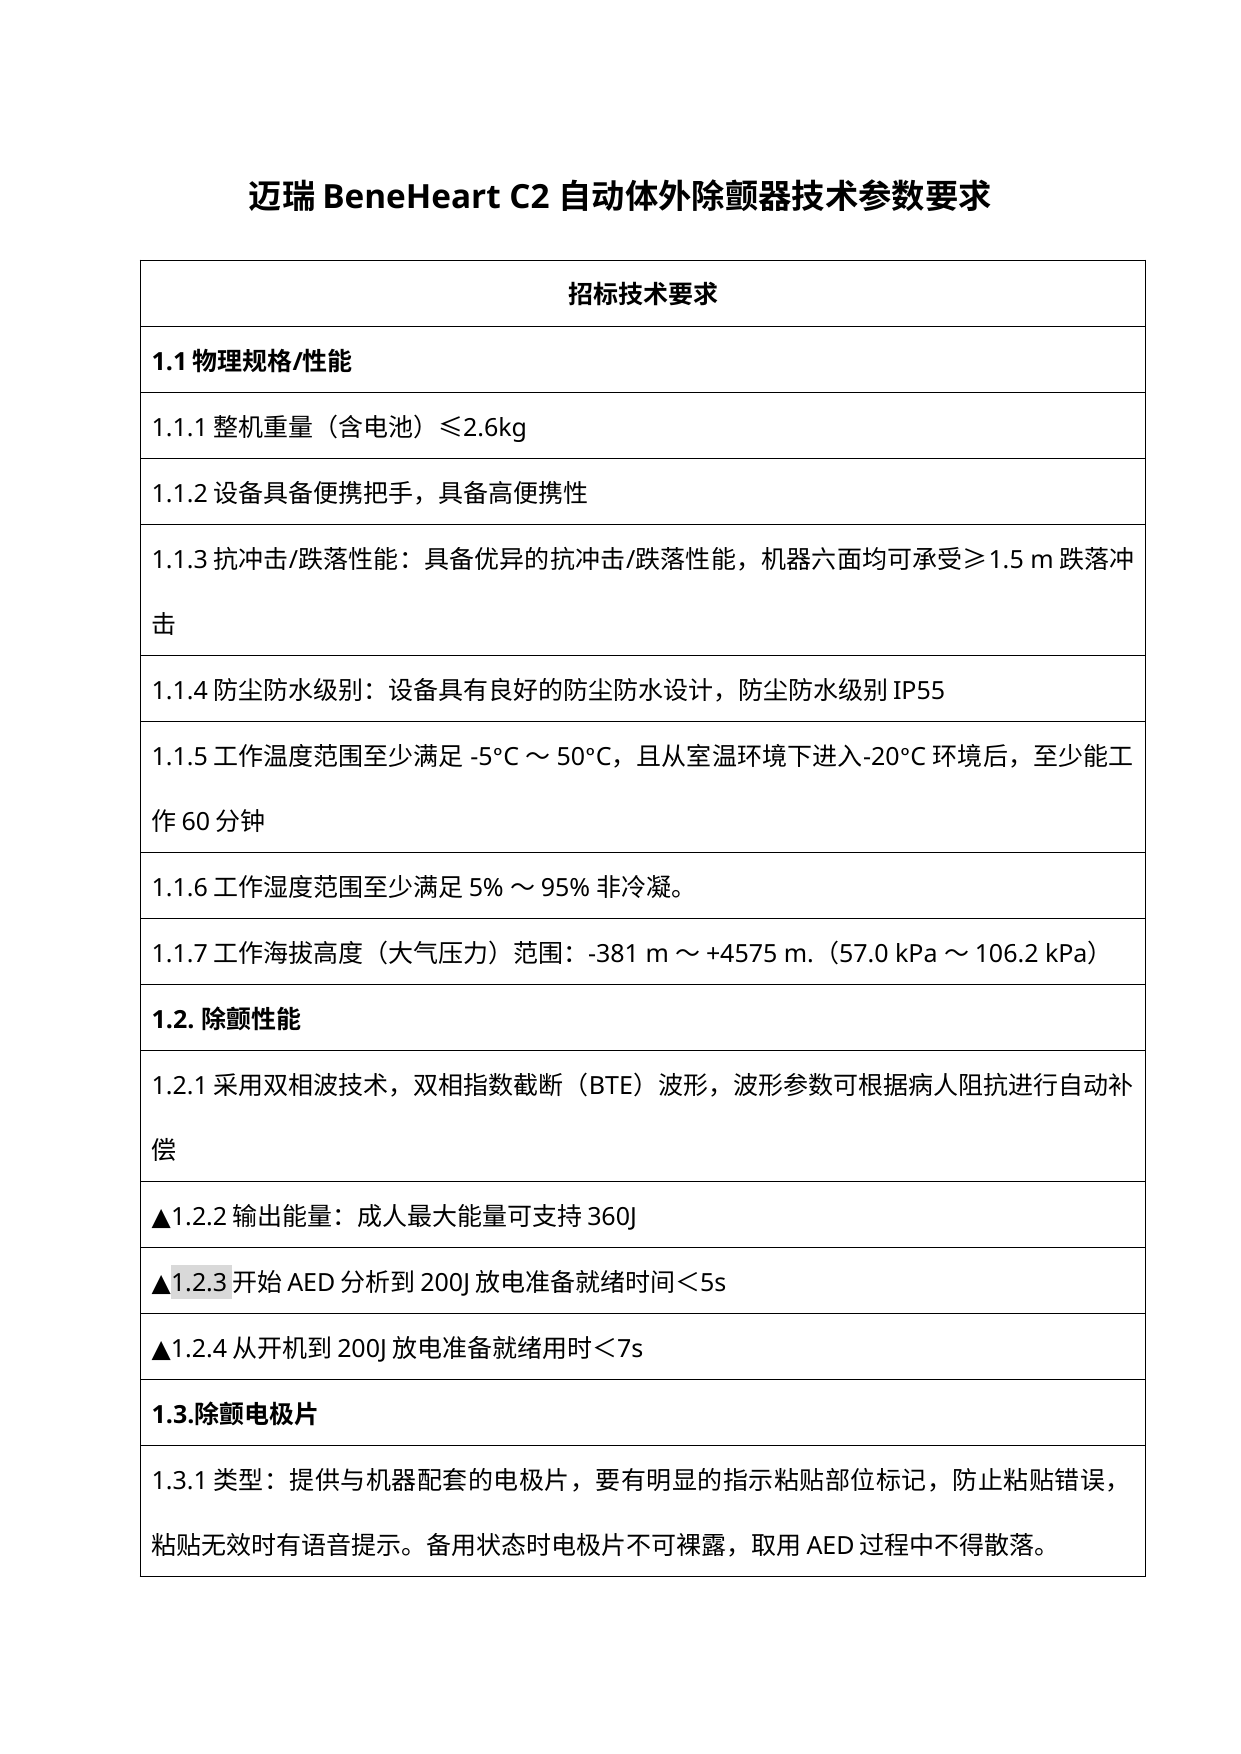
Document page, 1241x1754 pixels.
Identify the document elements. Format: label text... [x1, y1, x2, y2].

table_header 招标技术要求 [141, 261, 1145, 326]
table_cell 1.2.1采用双相波技术，双相指数截断（BTE）波形，波形参数可根据病人阻抗进行自动补偿 [141, 1051, 1145, 1181]
table_cell 1.3.1类型：提供与机器配套的电极片，要有明显的指示粘贴部位标记，防止粘贴错误，粘贴无效时有语音提示。备用状态时电极片不可裸露，取用AED过程中不得散落。 [141, 1446, 1145, 1576]
table_cell 1.1.5工作温度范围至少满足 -5ºC ～ 50ºC，且从室温环境下进入-20ºC 环境后，至少能工作60分钟 [141, 722, 1145, 852]
table_cell ▲1.2.3开始AED分析到200J放电准备就绪时间＜5s [141, 1248, 1145, 1313]
text 迈瑞BeneHeart C2 自动体外除颤器技术参数要求 [187, 162, 1053, 227]
table_cell 1.3.除颤电极片 [141, 1380, 1145, 1445]
table_cell 1.1.3抗冲击/跌落性能：具备优异的抗冲击/跌落性能，机器六面均可承受≥1.5 m跌落冲击 [141, 525, 1145, 655]
table_cell 1.1.1整机重量（含电池）≤2.6kg [141, 393, 1145, 458]
table_cell 1.2. 除颤性能 [141, 985, 1145, 1050]
table_cell 1.1.6工作湿度范围至少满足 5% ～ 95% 非冷凝。 [141, 853, 1145, 918]
table_cell 1.1.4防尘防水级别：设备具有良好的防尘防水设计，防尘防水级别IP55 [141, 656, 1145, 721]
table_cell 1.1.7工作海拔高度（大气压力）范围：-381 m ～ +4575 m.（57.0 kPa ～ 106.2 kPa） [141, 919, 1145, 984]
table_cell ▲1.2.2输出能量：成人最大能量可支持360J [141, 1182, 1145, 1247]
table_cell ▲1.2.4从开机到200J放电准备就绪用时＜7s [141, 1314, 1145, 1379]
table_cell 1.1.2设备具备便携把手，具备高便携性 [141, 459, 1145, 524]
table_cell 1.1物理规格/性能 [141, 327, 1145, 392]
